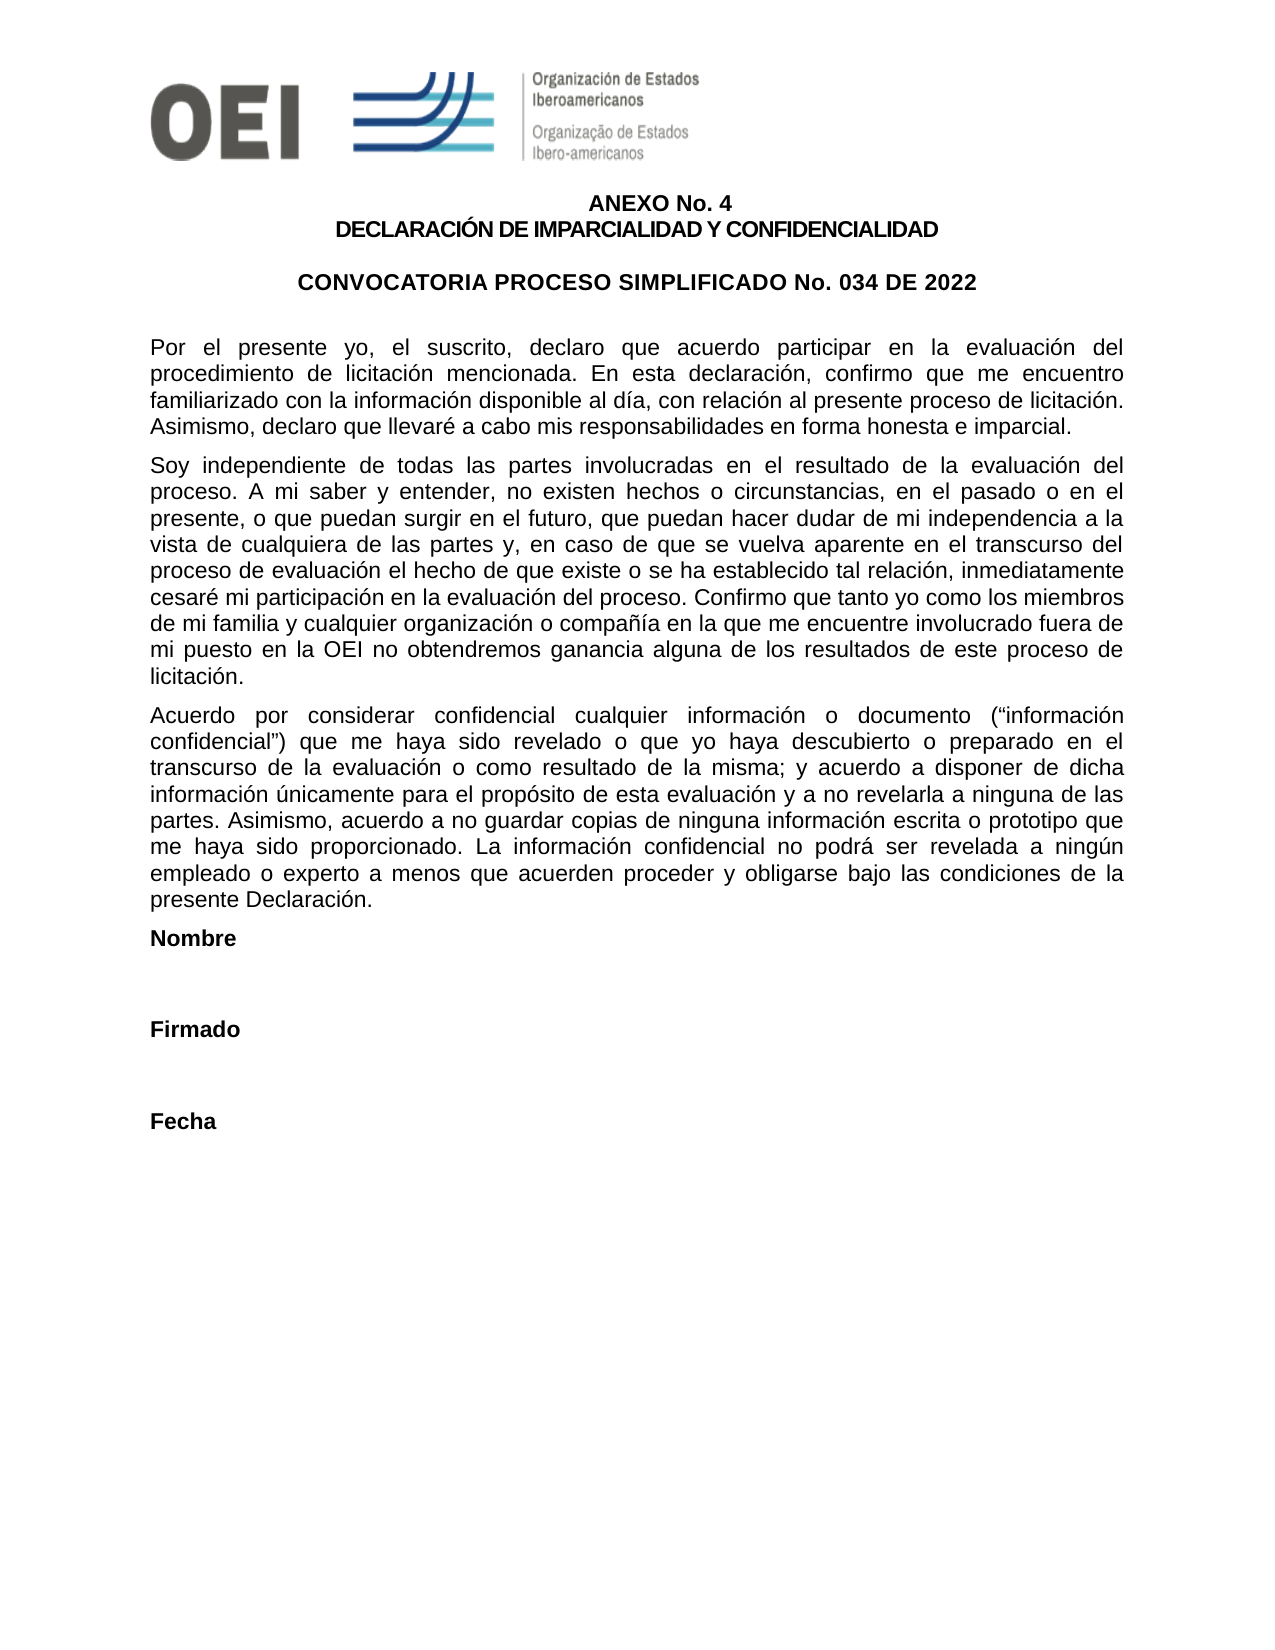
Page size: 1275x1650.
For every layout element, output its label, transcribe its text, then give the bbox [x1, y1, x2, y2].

text Nombre [150, 925, 1125, 951]
text Soy independiente de todas las partes involucradas en el resultado de la evaluación del proceso. A mi saber y entender, no existen hechos o circunstancias, en el pasado o en el presente, o que puedan surgir en el futuro, que puedan hacer dudar de mi independencia a la vista de cualquiera de las partes y, en caso de que se vuelva aparente en el transcurso del proceso de evaluación el hecho de que existe o se ha establecido tal relación, inmediatamente cesaré mi participación en la evaluación del proceso. Confirmo que tanto yo como los miembros de mi familia y cualquier organización o compañía en la que me encuentre involucrado fuera de mi puesto en la OEI no obtendremos ganancia alguna de los resultados de este proceso de licitación. [150, 452, 1125, 689]
text Fecha [150, 1108, 1125, 1134]
text Por el presente yo, el suscrito, declaro que acuerdo participar en la evaluación del procedimiento de licitación mencionada. En esta declaración, confirmo que me encuentro familiarizado con la información disponible al día, con relación al presente proceso de licitación. Asimismo, declaro que llevaré a cabo mis responsabilidades en forma honesta e imparcial. [150, 334, 1125, 439]
title DECLARACIÓN DE IMPARCIALIDAD Y CONFIDENCIALIDAD [150, 216, 1125, 242]
text Acuerdo por considerar confidencial cualquier información o documento (“información confidencial”) que me haya sido revelado o que yo haya descubierto o preparado en el transcurso de la evaluación o como resultado de la misma; y acuerdo a disponer de dicha información únicamente para el propósito de esta evaluación y a no revelarla a ninguna de las partes. Asimismo, acuerdo a no guardar copias de ninguna información escrita o prototipo que me haya sido proporcionado. La información confidencial no podrá ser revelada a ningún empleado o experto a menos que acuerden proceder y obligarse bajo las condiciones de la presente Declaración. [150, 702, 1125, 912]
subtitle ANEXO No. 4 [195, 190, 1125, 216]
text Firmado [150, 1016, 1125, 1043]
picture [150, 72, 700, 161]
title CONVOCATORIA PROCESO SIMPLIFICADO No. 034 DE 2022 [150, 269, 1125, 295]
